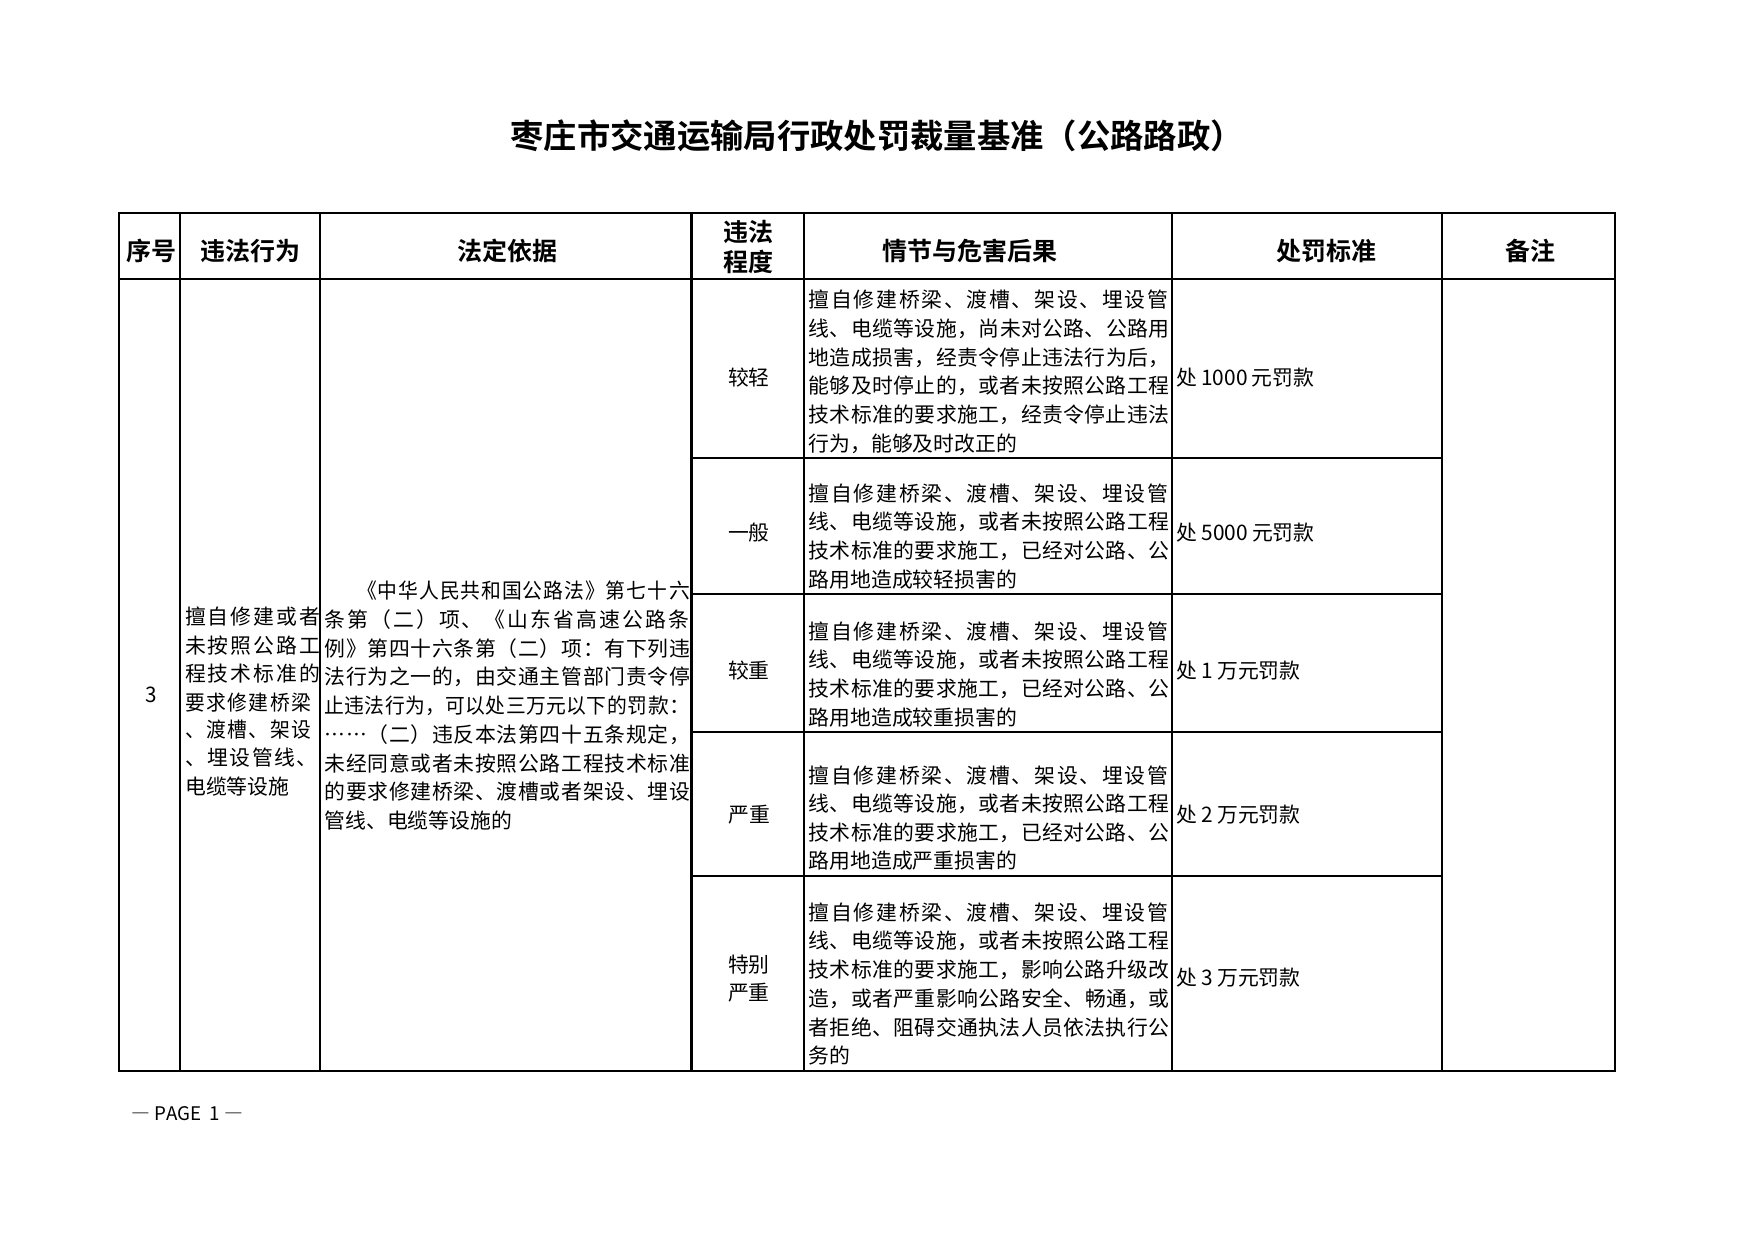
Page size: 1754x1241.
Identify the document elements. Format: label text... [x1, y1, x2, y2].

table_cell 擅自修建或者未按照公路工程技术标准的要求修建桥梁 、渡槽、架设 、埋设管线、电缆等设施 [181, 280, 319, 1070]
table_cell 擅自修建桥梁、渡槽、架设、埋设管线、电缆等设施，或者未按照公路工程技术标准的要求施工，影响公路升级改造，或者严重影响公路安全、畅通，或者拒绝、阻碍交通执法人员依法执行公务的 [805, 877, 1171, 1070]
table_cell 处3万元罚款 [1173, 877, 1441, 1070]
table_cell 3 [120, 280, 179, 1070]
table_header 违法程度 [693, 214, 803, 278]
table_cell 一般 [693, 459, 803, 593]
table_header 处罚标准 [1173, 214, 1441, 278]
table_cell 擅自修建桥梁、渡槽、架设、埋设管线、电缆等设施，或者未按照公路工程技术标准的要求施工，已经对公路、公路用地造成严重损害的 [805, 733, 1171, 875]
table_cell 擅自修建桥梁、渡槽、架设、埋设管线、电缆等设施，或者未按照公路工程技术标准的要求施工，已经对公路、公路用地造成较重损害的 [805, 595, 1171, 731]
table_cell [1443, 280, 1614, 1070]
table_cell 较重 [693, 595, 803, 731]
table_cell 处5000元罚款 [1173, 459, 1441, 593]
table_header 序号 [120, 214, 179, 278]
table_cell 擅自修建桥梁、渡槽、架设、埋设管线、电缆等设施，尚未对公路、公路用地造成损害，经责令停止违法行为后，能够及时停止的，或者未按照公路工程技术标准的要求施工，经责令停止违法行为，能够及时改正的 [805, 280, 1171, 457]
table_cell 《中华人民共和国公路法》第七十六条第（二）项、《山东省高速公路条例》第四十六条第（二）项：有下列违法行为之一的，由交通主管部门责令停止违法行为，可以处三万元以下的罚款：……（二）违反本法第四十五条规定，未经同意或者未按照公路工程技术标准的要求修建桥梁、渡槽或者架设、埋设管线、电缆等设施的 [321, 280, 690, 1070]
table_header 违法行为 [181, 214, 319, 278]
table_cell 处1万元罚款 [1173, 595, 1441, 731]
table_header 情节与危害后果 [805, 214, 1171, 278]
table_cell 处1000元罚款 [1173, 280, 1441, 457]
table_header 法定依据 [321, 214, 690, 278]
table_cell 特别严重 [693, 877, 803, 1070]
table_cell 较轻 [693, 280, 803, 457]
table_cell 处2万元罚款 [1173, 733, 1441, 875]
table_cell 严重 [693, 733, 803, 875]
table_header 备注 [1443, 214, 1614, 278]
table_cell 擅自修建桥梁、渡槽、架设、埋设管线、电缆等设施，或者未按照公路工程技术标准的要求施工，已经对公路、公路用地造成较轻损害的 [805, 459, 1171, 593]
